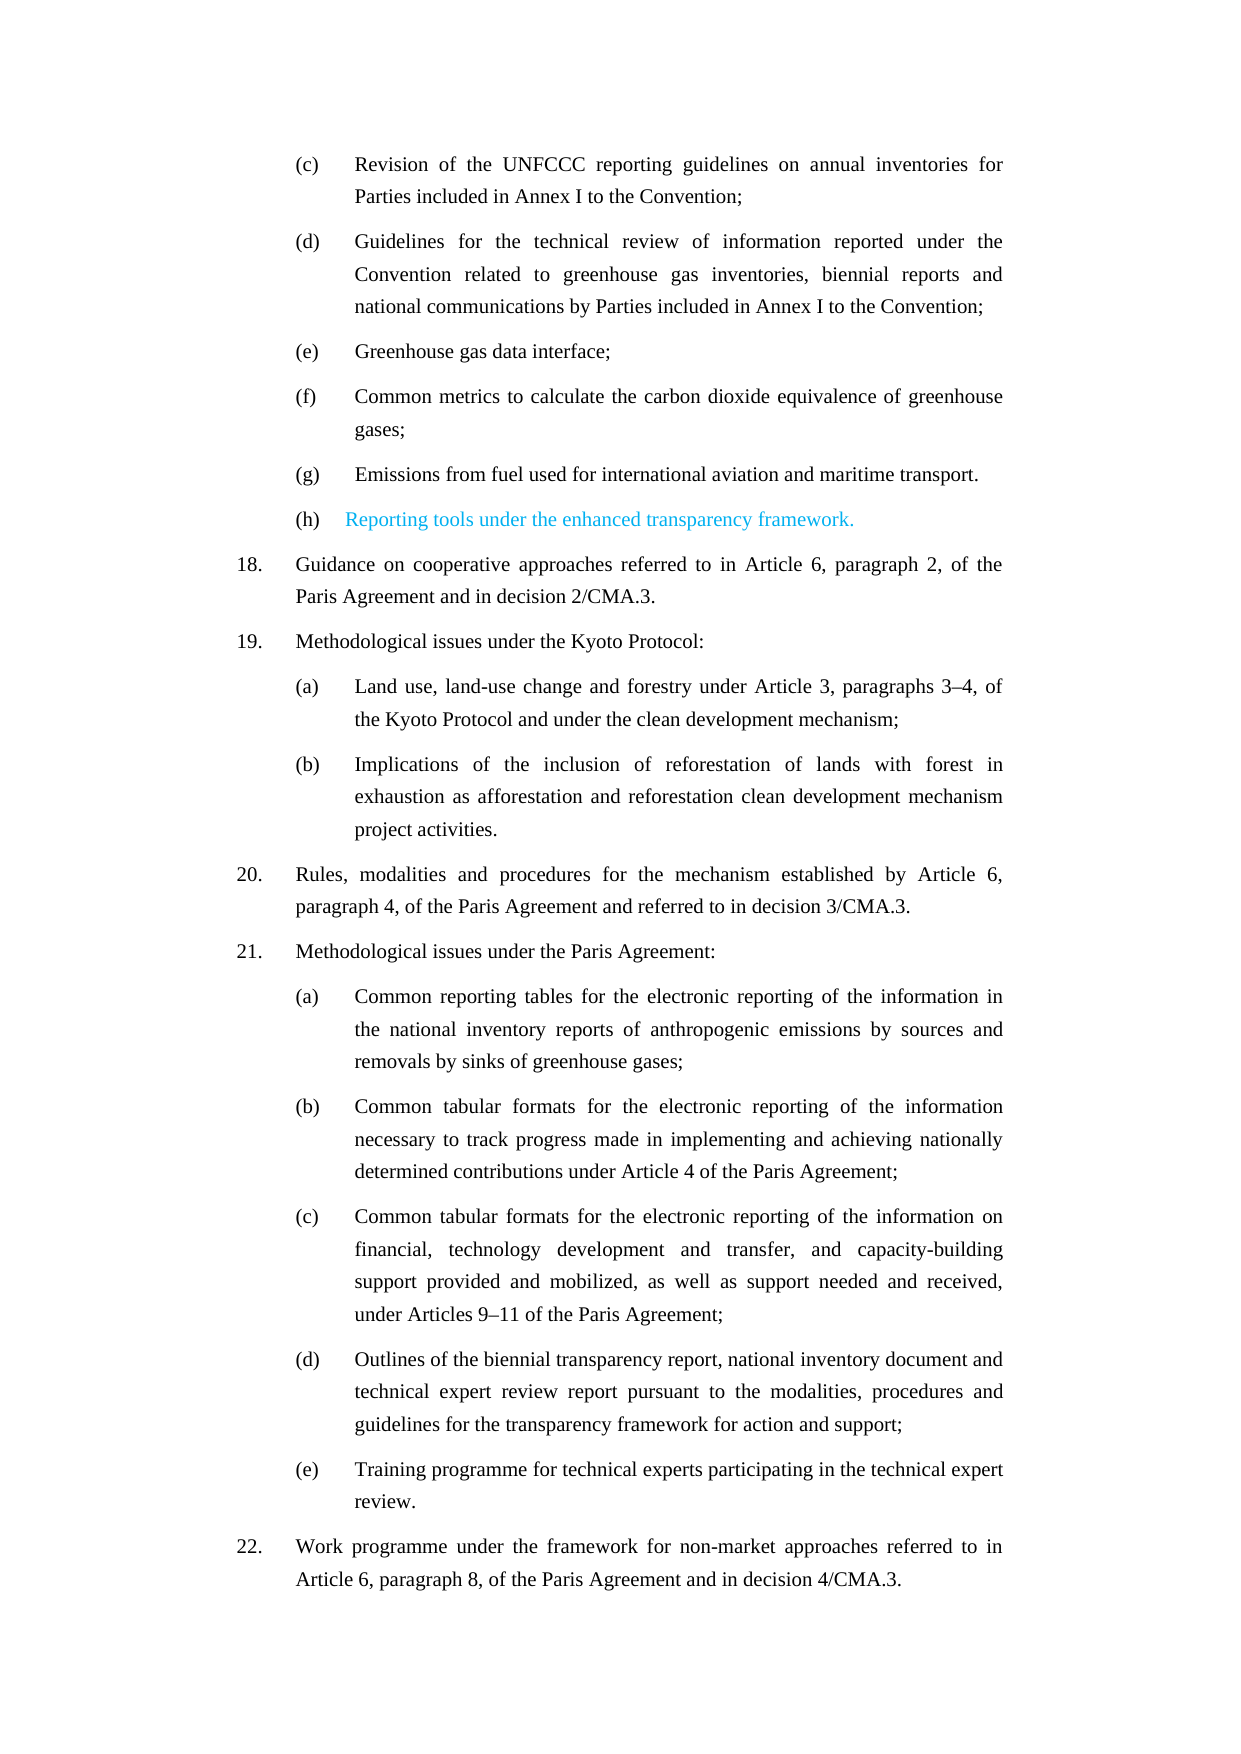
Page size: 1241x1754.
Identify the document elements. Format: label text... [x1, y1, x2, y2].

list (d) Outlines of the biennial transparency report, national inventory document and technical expert review report pursuant to the modalities, procedures and guidelines for the transparency framework for action and support; [295, 1343, 1004, 1440]
list (f) Common metrics to calculate the carbon dioxide equivalence of greenhouse gases; [295, 380, 1004, 445]
list (e) Greenhouse gas data interface; [295, 335, 1004, 368]
text Reporting tools under the enhanced transparency framework. [236, 503, 1004, 535]
list (a) Common reporting tables for the electronic reporting of the information in the national inventory reports of anthropogenic emissions by sources and removals by sinks of greenhouse gases; [295, 980, 1004, 1078]
list (c) Revision of the UNFCCC reporting guidelines on annual inventories for Parties included in Annex I to the Convention; [295, 148, 1004, 213]
picture [519, 516, 526, 524]
picture [538, 512, 544, 524]
list (e) Training programme for technical experts participating in the technical expert review. [295, 1453, 1004, 1518]
list 18. Guidance on cooperative approaches referred to in Article 6, paragraph 2, of the Paris Agreement and in decision 2/CMA.3. [236, 548, 1004, 613]
picture [601, 516, 608, 524]
list 19. Methodological issues under the Kyoto Protocol: [236, 625, 1004, 658]
list (a) Land use, land-use change and forestry under Article 3, paragraphs 3–4, of the Kyoto Protocol and under the clean development mechanism; [295, 670, 1004, 735]
list (g) Emissions from fuel used for international aviation and maritime transport. [295, 458, 1004, 490]
list (c) Common tabular formats for the electronic reporting of the information on financial, technology development and transfer, and capacity-building support provided and mobilized, as well as support needed and received, under Articles 9–11 of the Paris Agreement; [295, 1200, 1004, 1330]
picture [762, 516, 771, 524]
picture [571, 516, 578, 524]
list 21. Methodological issues under the Paris Agreement: [236, 935, 1004, 968]
list (b) Implications of the inclusion of reforestation of lands with forest in exhaustion as afforestation and reforestation clean development mechanism project activities. [295, 748, 1004, 845]
list (b) Common tabular formats for the electronic reporting of the information necessary to track progress made in implementing and achieving nationally determined contributions under Article 4 of the Paris Agreement; [295, 1090, 1004, 1188]
list (d) Guidelines for the technical review of information reported under the Convention related to greenhouse gas inventories, biennial reports and national communications by Parties included in Annex I to the Convention; [295, 225, 1004, 323]
list 20. Rules, modalities and procedures for the mechanism established by Article 6, paragraph 4, of the Paris Agreement and referred to in decision 3/CMA.3. [236, 858, 1004, 923]
list 22. Work programme under the framework for non-market approaches referred to in Article 6, paragraph 8, of the Paris Agreement and in decision 4/CMA.3. [236, 1530, 1004, 1595]
